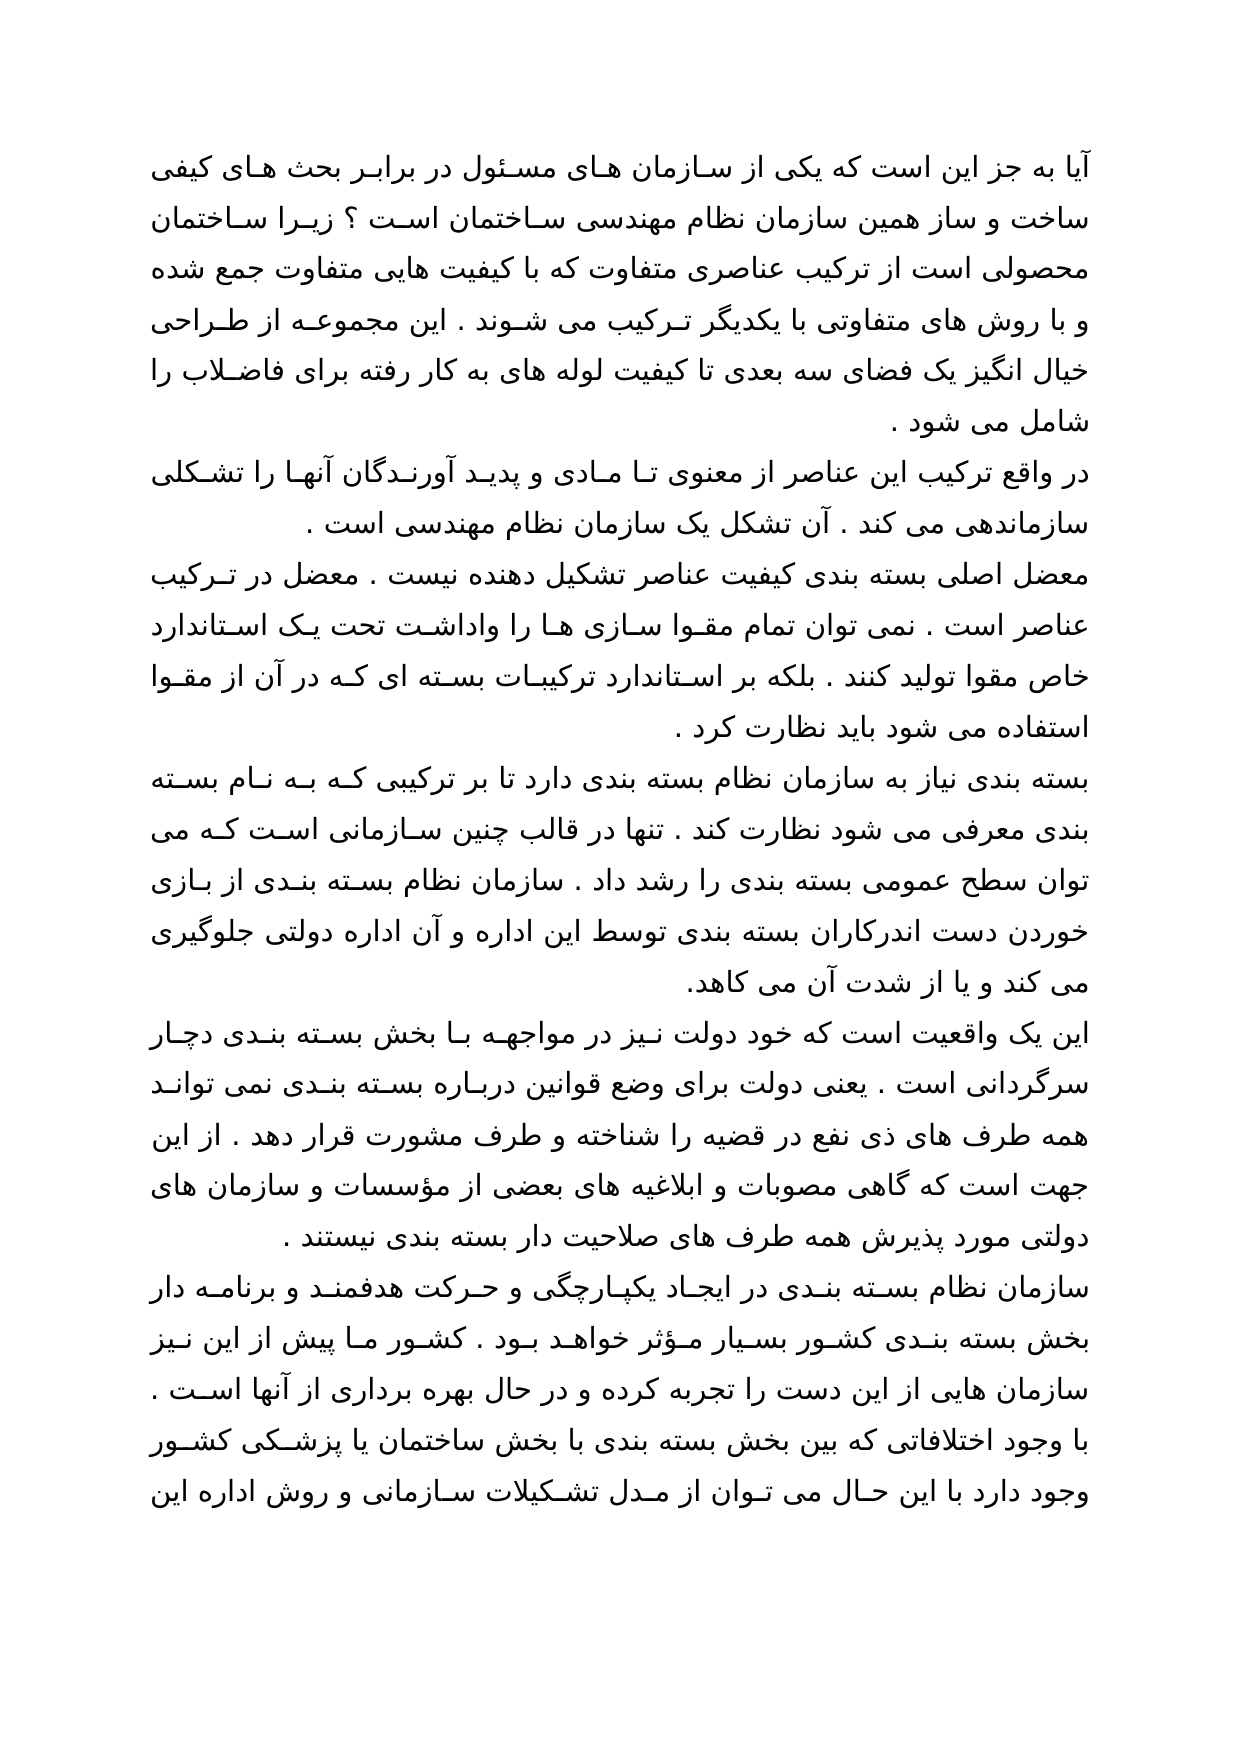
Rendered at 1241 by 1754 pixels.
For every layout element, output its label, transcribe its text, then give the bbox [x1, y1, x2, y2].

text بسته بندی نیاز به سازمان نظام بسته بندی دارد تا بر ترکیبی که به نام بسته بندی معرفی می شود نظارت کند . تنها در قالب چنین سازمانی است که می توان سطح عمومی بسته بندی را رشد داد . سازمان نظام بسته بندی از بازی خوردن دست اندرکاران بسته بندی توسط این اداره و آن اداره دولتی جلوگیری می کند و یا از شدت آن می کاهد. [150, 761, 1090, 999]
text معضل اصلی بسته بندی کیفیت عناصر تشکیل دهنده نیست . معضل در ترکیب عناصر است . نمی توان تمام مقوا سازی ها را واداشت تحت یک استاندارد خاص مقوا تولید کنند . بلکه بر استاندارد ترکیبات بسته ای که در آن از مقوا استفاده می شود باید نظارت کرد . [150, 557, 1090, 744]
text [150, 1271, 1090, 1508]
text در واقع ترکیب این عناصر از معنوی تا مادی و پدید آورندگان آنها را تشکلی سازماندهی می کند . آن تشکل یک سازمان نظام مهندسی است . [150, 456, 1090, 541]
text آیا به جز این است که یکی از سازمان های مسئول در برابر بحث های کیفی ساخت و ساز همین سازمان نظام مهندسی ساختمان است ؟ زیرا ساختمان محصولی است از ترکیب عناصری متفاوت که با کیفیت هایی متفاوت جمع شده و با روش های متفاوتی با یکدیگر ترکیب می شوند . این مجموعه از طراحی خیال انگیز یک فضای سه بعدی تا کیفیت لوله های به کار رفته برای فاضلاب را شامل می شود . [150, 150, 1090, 439]
text این یک واقعیت است که خود دولت نیز در مواجهه با بخش بسته بندی دچار سرگردانی است . یعنی دولت برای وضع قوانین درباره بسته بندی نمی تواند همه طرف های ذی نفع در قضیه را شناخته و طرف مشورت قرار دهد . از این جهت است که گاهی مصوبات و ابلاغیه های بعضی از مؤسسات و سازمان های دولتی مورد پذیرش همه طرف های صلاحیت دار بسته بندی نیستند . [150, 1016, 1090, 1254]
